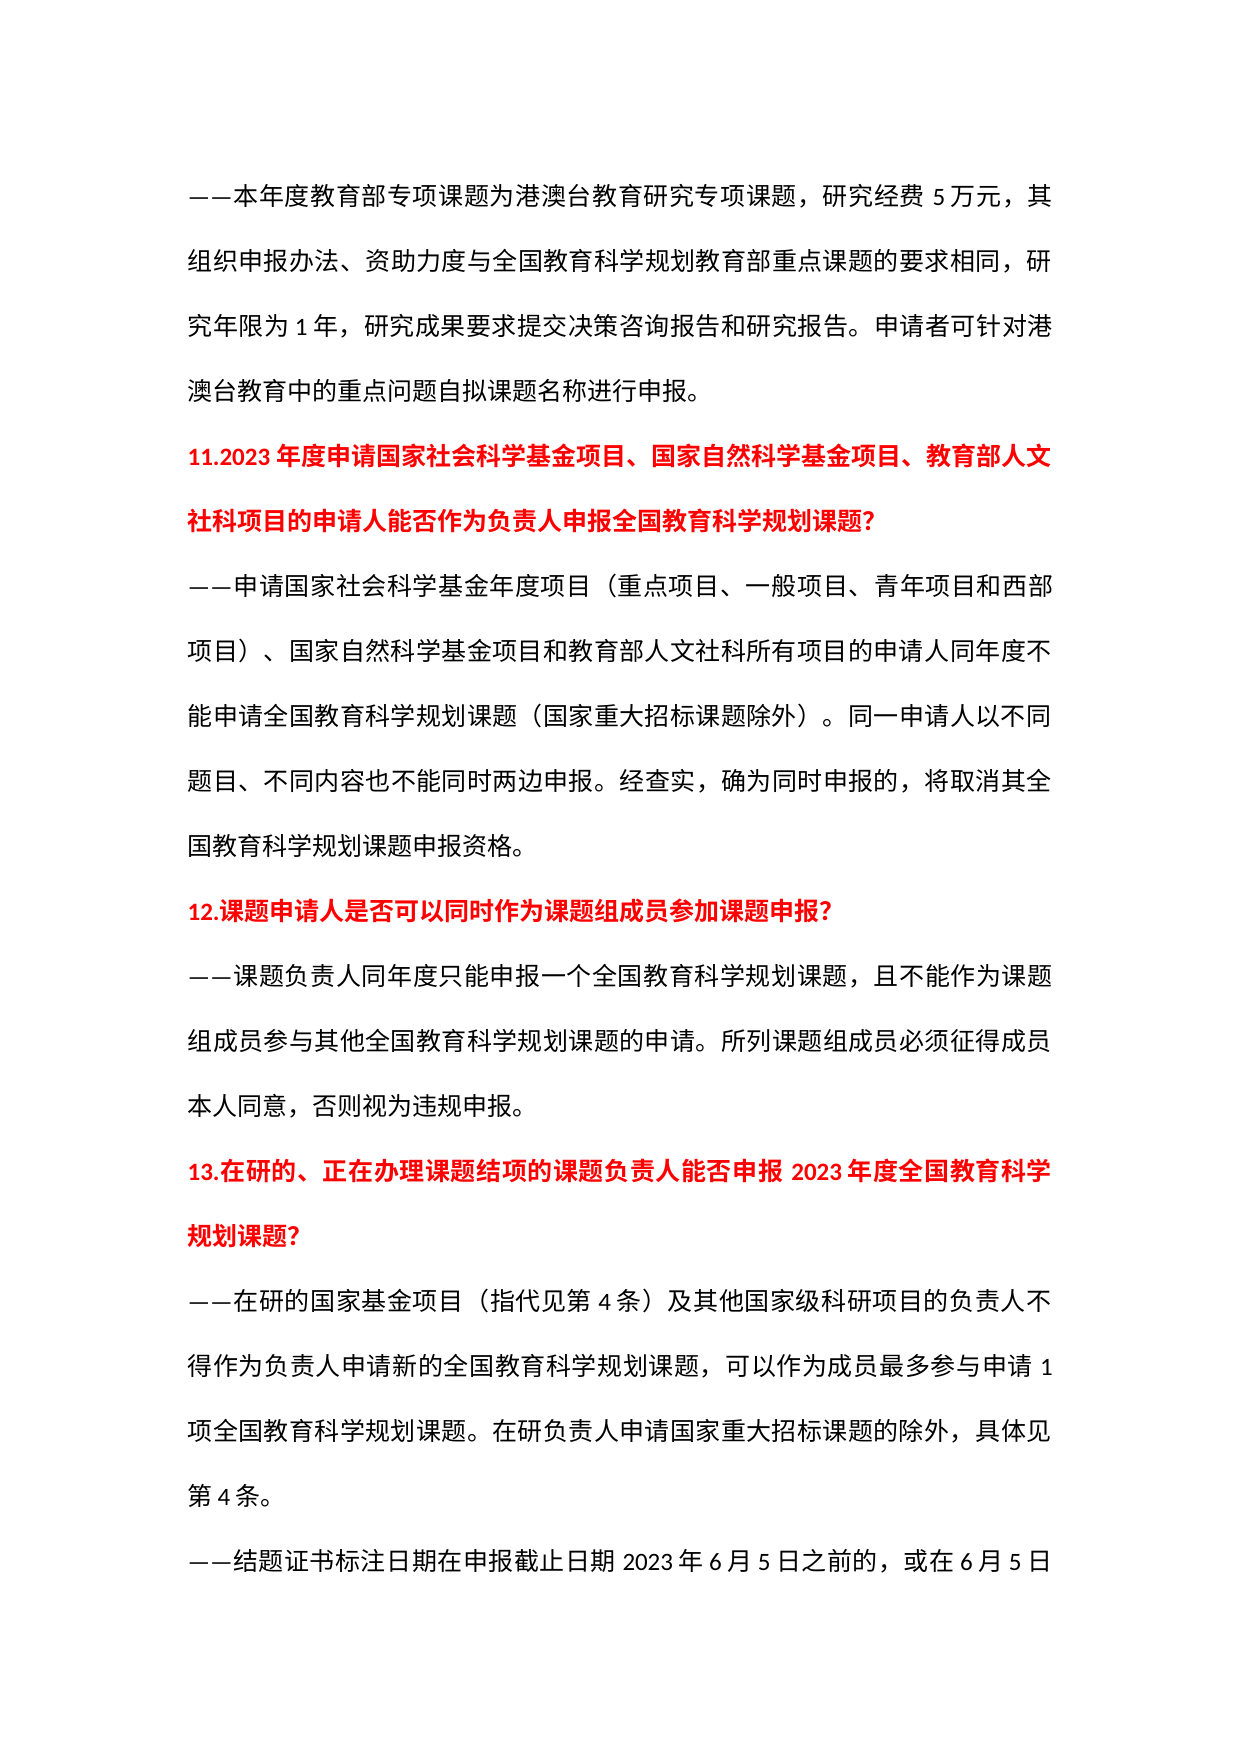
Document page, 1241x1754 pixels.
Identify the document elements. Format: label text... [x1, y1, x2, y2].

text 11.2023 年度申请国家社会科学基金项目、国家自然科学基金项目、教育部人文社科项目的申请人能否作为负责人申报全国教育科学规划课题？ [187, 422, 1053, 552]
text ——本年度教育部专项课题为港澳台教育研究专项课题，研究经费5万元，其组织申报办法、资助力度与全国教育科学规划教育部重点课题的要求相同，研究年限为1年，研究成果要求提交决策咨询报告和研究报告。申请者可针对港澳台教育中的重点问题自拟课题名称进行申报。 [187, 162, 1053, 422]
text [187, 1527, 1053, 1592]
text 12.课题申请人是否可以同时作为课题组成员参加课题申报？ [187, 877, 1053, 942]
text ——在研的国家基金项目（指代见第4条）及其他国家级科研项目的负责人不得作为负责人申请新的全国教育科学规划课题，可以作为成员最多参与申请1项全国教育科学规划课题。在研负责人申请国家重大招标课题的除外，具体见第4条。 [187, 1267, 1053, 1527]
text ——课题负责人同年度只能申报一个全国教育科学规划课题，且不能作为课题组成员参与其他全国教育科学规划课题的申请。所列课题组成员必须征得成员本人同意，否则视为违规申报。 [187, 942, 1053, 1137]
text ——申请国家社会科学基金年度项目（重点项目、一般项目、青年项目和西部项目）、国家自然科学基金项目和教育部人文社科所有项目的申请人同年度不能申请全国教育科学规划课题（国家重大招标课题除外）。同一申请人以不同题目、不同内容也不能同时两边申报。经查实，确为同时申报的，将取消其全国教育科学规划课题申报资格。 [187, 552, 1053, 877]
text 13.在研的、正在办理课题结项的课题负责人能否申报2023年度全国教育科学规划课题？ [187, 1137, 1053, 1267]
